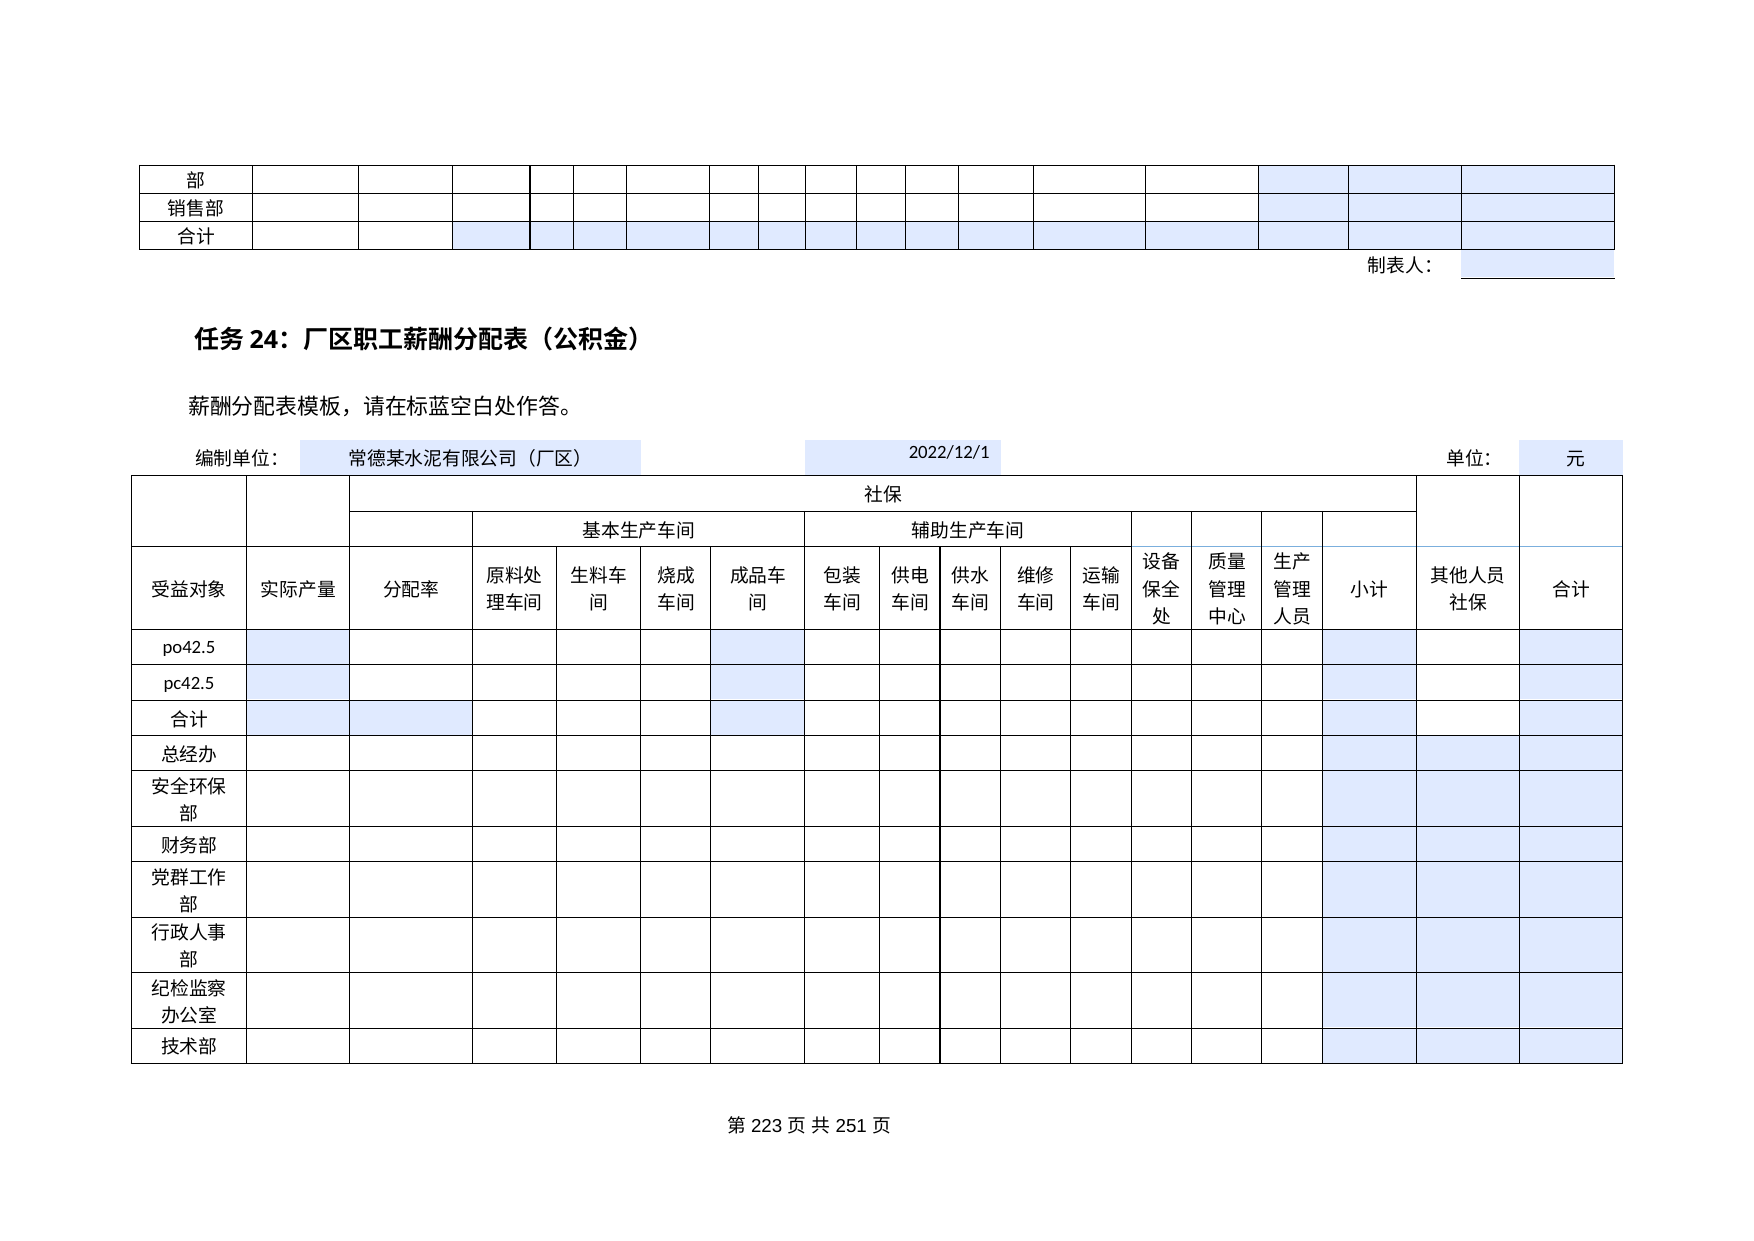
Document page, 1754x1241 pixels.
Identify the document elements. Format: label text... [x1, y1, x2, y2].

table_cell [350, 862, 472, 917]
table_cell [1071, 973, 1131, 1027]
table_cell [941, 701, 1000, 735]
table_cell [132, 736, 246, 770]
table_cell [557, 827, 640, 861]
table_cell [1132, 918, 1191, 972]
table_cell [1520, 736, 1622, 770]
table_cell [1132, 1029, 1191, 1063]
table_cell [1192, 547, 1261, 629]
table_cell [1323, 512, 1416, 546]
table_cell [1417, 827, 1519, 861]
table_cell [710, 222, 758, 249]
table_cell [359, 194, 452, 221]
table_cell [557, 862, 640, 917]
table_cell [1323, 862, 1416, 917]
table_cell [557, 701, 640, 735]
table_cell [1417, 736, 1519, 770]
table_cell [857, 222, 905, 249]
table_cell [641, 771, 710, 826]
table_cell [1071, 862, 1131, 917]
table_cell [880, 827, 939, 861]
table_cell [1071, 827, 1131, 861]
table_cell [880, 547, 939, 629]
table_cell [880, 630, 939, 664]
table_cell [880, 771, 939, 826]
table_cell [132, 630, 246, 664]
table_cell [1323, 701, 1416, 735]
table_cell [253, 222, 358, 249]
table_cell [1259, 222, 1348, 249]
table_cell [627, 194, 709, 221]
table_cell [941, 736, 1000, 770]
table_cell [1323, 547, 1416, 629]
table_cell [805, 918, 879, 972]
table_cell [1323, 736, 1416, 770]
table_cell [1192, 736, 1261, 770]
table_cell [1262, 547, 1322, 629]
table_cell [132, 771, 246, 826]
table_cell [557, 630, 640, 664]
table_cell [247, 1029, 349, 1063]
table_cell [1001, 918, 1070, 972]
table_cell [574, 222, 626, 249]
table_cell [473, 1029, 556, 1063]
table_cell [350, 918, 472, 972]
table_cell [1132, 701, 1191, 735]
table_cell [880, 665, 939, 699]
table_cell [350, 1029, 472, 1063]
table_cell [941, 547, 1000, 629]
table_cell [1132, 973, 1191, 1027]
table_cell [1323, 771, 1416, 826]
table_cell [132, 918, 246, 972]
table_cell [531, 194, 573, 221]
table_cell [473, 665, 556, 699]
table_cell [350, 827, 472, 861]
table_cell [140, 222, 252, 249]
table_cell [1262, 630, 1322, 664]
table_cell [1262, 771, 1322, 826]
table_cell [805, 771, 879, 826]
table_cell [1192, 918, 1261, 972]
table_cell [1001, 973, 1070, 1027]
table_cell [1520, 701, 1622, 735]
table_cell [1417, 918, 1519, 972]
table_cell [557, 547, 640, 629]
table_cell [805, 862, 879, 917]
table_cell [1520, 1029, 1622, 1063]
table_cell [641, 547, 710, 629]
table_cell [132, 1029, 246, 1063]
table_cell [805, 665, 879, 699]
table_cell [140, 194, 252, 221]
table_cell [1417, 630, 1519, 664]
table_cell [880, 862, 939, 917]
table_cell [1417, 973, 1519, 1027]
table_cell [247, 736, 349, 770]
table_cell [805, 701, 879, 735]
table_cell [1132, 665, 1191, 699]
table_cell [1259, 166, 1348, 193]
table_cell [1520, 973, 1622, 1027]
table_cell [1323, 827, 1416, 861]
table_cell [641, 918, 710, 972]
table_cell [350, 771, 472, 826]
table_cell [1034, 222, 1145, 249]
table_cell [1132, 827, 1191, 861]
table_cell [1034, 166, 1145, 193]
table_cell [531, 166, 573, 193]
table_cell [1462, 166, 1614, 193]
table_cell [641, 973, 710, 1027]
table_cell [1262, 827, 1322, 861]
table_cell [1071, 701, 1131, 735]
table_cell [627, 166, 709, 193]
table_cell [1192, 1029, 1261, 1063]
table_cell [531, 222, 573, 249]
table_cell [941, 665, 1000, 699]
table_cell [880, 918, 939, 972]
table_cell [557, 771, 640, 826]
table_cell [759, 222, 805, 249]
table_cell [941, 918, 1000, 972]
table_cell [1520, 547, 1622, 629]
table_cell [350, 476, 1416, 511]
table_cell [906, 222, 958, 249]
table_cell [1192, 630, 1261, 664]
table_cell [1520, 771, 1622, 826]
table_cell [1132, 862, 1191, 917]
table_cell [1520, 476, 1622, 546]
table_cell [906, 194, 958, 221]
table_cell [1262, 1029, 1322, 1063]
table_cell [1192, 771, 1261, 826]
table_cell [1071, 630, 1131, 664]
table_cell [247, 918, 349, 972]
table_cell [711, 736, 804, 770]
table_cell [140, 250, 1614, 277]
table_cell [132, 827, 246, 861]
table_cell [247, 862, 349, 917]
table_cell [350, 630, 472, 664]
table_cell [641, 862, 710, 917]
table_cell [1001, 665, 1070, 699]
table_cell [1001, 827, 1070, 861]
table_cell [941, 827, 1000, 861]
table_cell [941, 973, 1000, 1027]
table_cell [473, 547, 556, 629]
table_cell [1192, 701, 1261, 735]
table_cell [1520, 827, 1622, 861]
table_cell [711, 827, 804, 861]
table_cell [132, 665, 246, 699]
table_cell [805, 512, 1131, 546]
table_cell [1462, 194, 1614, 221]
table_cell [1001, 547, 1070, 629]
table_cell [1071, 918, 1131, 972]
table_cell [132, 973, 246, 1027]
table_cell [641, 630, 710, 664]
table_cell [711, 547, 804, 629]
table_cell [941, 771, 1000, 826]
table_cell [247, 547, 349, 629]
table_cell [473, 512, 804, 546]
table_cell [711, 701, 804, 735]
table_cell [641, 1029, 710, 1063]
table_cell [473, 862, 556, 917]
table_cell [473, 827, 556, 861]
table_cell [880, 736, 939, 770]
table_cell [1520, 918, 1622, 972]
text 任务24：厂区职工薪酬分配表（公积金） [144, 304, 1610, 371]
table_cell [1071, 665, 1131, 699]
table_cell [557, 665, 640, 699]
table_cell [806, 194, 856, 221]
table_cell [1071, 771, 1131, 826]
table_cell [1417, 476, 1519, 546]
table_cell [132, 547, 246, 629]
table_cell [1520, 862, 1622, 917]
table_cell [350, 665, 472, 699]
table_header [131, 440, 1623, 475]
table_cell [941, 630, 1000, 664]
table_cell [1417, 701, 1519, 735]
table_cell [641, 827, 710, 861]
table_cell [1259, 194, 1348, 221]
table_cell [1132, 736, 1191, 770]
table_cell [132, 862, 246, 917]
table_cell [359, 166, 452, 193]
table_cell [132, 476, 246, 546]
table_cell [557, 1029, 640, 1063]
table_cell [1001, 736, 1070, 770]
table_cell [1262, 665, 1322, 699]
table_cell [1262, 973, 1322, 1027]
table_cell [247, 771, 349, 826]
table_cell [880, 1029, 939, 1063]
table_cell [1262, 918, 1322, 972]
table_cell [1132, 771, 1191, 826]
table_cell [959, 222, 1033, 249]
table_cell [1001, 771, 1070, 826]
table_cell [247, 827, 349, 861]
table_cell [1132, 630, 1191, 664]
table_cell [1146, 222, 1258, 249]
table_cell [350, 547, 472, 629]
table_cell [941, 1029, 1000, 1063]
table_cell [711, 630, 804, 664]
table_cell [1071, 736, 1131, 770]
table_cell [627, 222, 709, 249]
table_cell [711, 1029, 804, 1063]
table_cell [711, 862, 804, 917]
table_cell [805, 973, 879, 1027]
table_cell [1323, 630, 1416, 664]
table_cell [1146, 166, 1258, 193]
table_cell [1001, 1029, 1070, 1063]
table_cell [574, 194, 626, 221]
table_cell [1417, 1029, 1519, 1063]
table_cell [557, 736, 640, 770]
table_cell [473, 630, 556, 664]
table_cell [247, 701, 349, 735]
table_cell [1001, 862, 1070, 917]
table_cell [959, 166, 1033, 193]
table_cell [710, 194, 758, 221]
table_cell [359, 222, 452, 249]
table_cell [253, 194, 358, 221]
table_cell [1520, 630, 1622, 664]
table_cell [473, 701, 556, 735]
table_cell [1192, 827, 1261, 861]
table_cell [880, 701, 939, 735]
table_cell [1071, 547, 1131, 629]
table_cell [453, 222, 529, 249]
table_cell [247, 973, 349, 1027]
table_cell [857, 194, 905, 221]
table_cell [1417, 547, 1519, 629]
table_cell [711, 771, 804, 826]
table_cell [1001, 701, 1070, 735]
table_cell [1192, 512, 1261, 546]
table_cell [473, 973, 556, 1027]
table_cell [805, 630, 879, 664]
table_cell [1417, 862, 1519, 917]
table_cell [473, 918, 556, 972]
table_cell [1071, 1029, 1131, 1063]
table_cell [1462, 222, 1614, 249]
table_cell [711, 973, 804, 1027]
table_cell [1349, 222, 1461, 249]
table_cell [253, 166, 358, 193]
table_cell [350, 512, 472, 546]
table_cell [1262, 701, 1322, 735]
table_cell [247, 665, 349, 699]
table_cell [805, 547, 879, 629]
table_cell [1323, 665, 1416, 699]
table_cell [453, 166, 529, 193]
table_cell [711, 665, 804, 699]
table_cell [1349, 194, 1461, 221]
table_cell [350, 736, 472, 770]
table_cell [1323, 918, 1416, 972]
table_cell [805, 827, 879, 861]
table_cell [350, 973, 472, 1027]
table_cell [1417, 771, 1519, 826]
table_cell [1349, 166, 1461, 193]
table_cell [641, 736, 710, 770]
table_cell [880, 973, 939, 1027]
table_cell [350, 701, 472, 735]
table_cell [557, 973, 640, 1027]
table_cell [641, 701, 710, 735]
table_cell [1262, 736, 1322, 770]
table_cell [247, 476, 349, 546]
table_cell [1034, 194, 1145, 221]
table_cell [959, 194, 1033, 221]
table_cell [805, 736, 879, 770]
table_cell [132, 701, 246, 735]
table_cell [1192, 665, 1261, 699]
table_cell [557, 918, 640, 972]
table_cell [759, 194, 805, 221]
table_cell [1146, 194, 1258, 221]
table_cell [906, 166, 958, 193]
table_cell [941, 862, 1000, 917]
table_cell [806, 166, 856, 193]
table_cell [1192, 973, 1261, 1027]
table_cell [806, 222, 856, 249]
text 薪酬分配表模板，请在标蓝空白处作答。 [144, 389, 1610, 423]
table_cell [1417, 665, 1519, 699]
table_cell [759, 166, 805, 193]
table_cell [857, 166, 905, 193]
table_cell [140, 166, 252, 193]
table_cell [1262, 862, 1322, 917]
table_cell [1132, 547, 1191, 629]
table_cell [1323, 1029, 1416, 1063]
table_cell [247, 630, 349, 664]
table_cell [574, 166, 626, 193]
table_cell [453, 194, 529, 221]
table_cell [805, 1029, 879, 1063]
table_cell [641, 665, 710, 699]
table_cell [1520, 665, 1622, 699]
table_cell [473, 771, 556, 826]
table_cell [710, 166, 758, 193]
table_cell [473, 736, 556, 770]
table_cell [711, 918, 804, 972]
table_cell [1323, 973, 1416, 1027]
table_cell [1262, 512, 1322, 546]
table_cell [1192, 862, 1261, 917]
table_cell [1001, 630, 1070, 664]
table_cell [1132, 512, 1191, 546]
